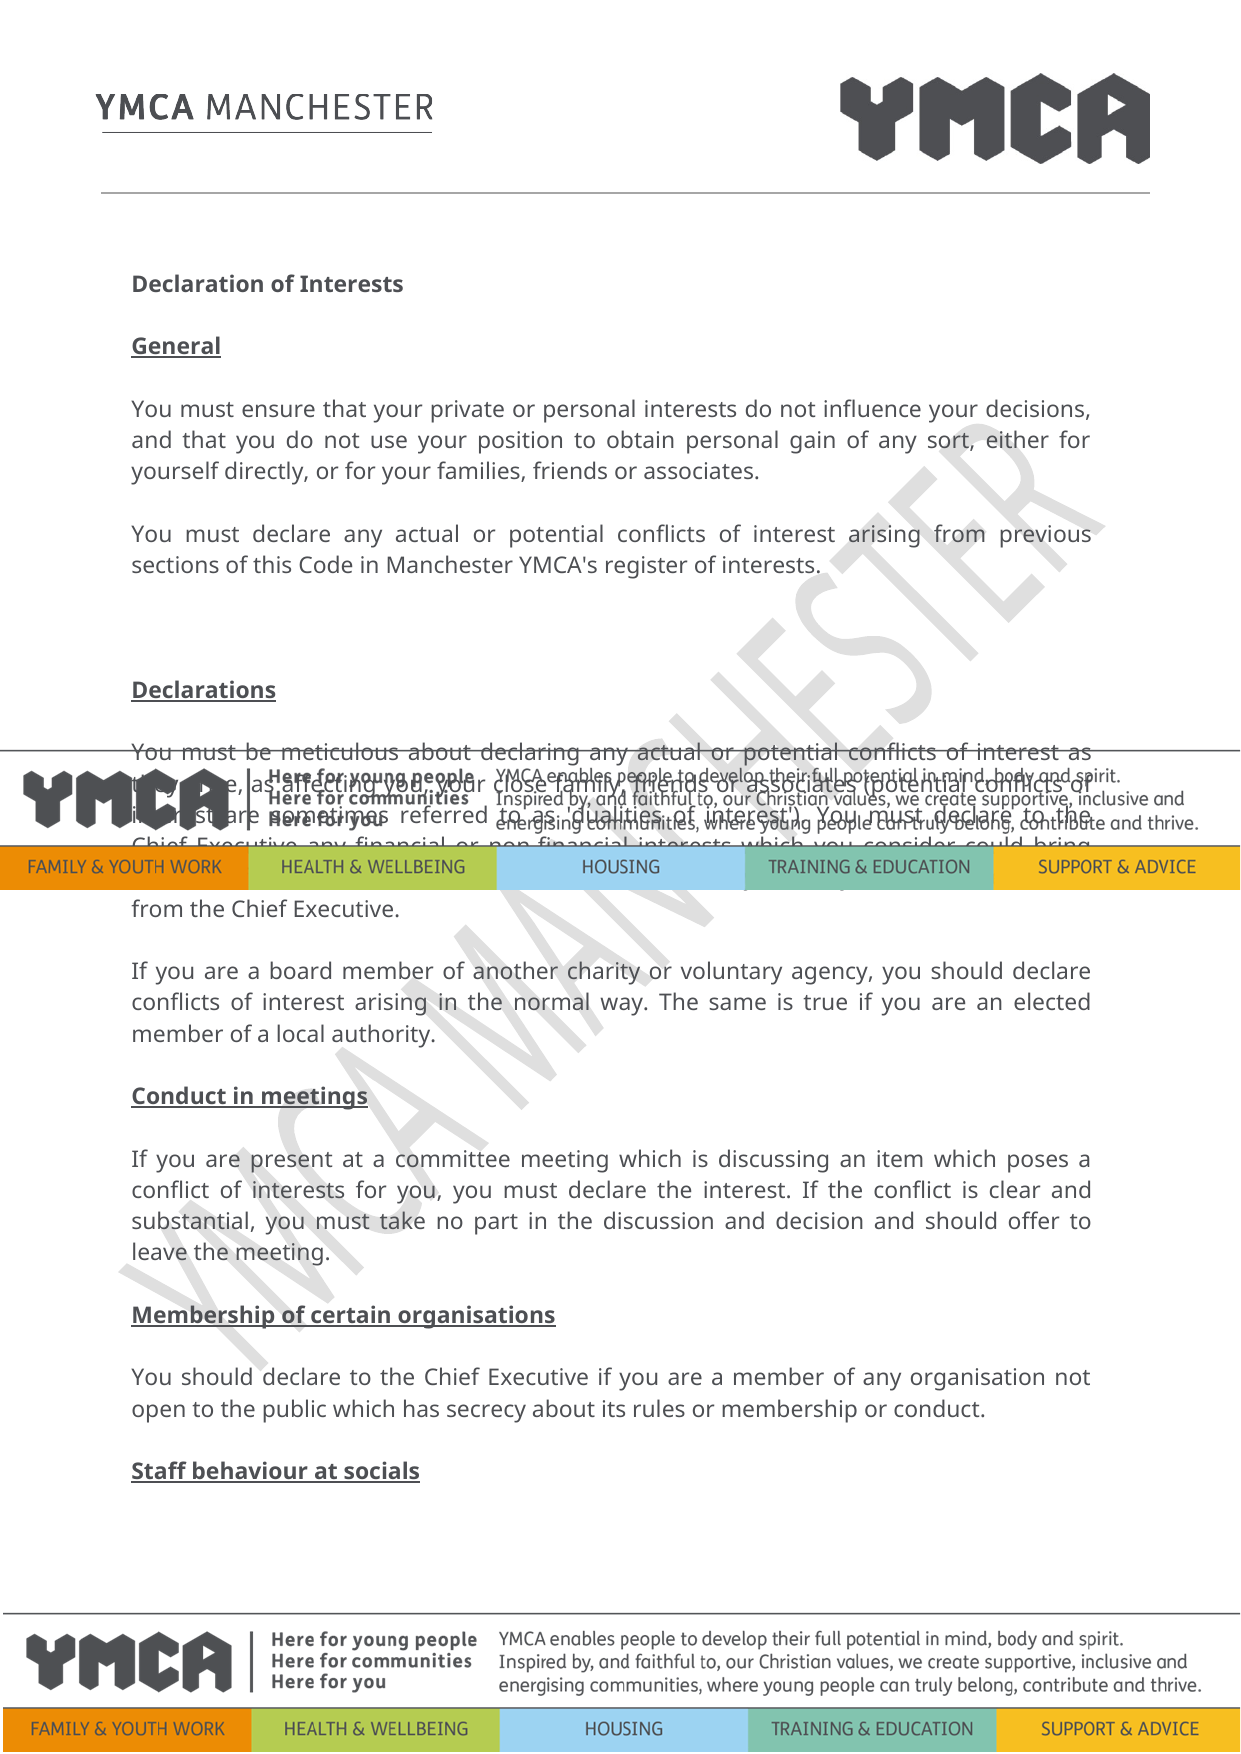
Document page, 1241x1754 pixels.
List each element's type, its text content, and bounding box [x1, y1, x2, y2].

text Declarations [131, 674, 1093, 705]
text You must ensure that your private or personal interests do not influence your decisions, and that you do not use your position to obtain personal gain of any sort, either for yourself directly, or for your families, friends or associates. [131, 392, 1093, 486]
text General [131, 330, 1093, 361]
picture [3, 1600, 1241, 1752]
picture [0, 737, 1241, 890]
text Staff behaviour at socials [131, 1455, 1093, 1486]
text Membership of certain organisations [131, 1299, 1093, 1330]
text You must be meticulous about declaring any actual or potential conflicts of interest as they arise, as affecting you, your close family, friends or associates (potential conflicts of interest are sometimes referred to as 'dualities of interest'). You must declare to the Chief Executive any financial or non-financial interests which you consider could bring about conflict with Manchester YMCA's interests. If in any doubt, you should seek advice from the Chief Executive. [131, 890, 1093, 924]
text Declaration of Interests [131, 267, 1093, 299]
text You should declare to the Chief Executive if you are a member of any organisation not open to the public which has secrecy about its rules or membership or conduct. [131, 1361, 1093, 1424]
text If you are present at a committee meeting which is discussing an item which poses a conflict of interests for you, you must declare the interest. If the conflict is clear and substantial, you must take no part in the discussion and decision and should offer to leave the meeting. [131, 1142, 1093, 1267]
text Conduct in meetings [131, 1080, 1093, 1111]
picture [840, 73, 1150, 164]
text If you are a board member of another charity or voluntary agency, you should declare conflicts of interest arising in the normal way. The same is true if you are an elected member of a local authority. [131, 955, 1093, 1049]
text You must declare any actual or potential conflicts of interest arising from previous sections of this Code in Manchester YMCA's register of interests. [131, 517, 1093, 580]
picture [95, 94, 433, 133]
